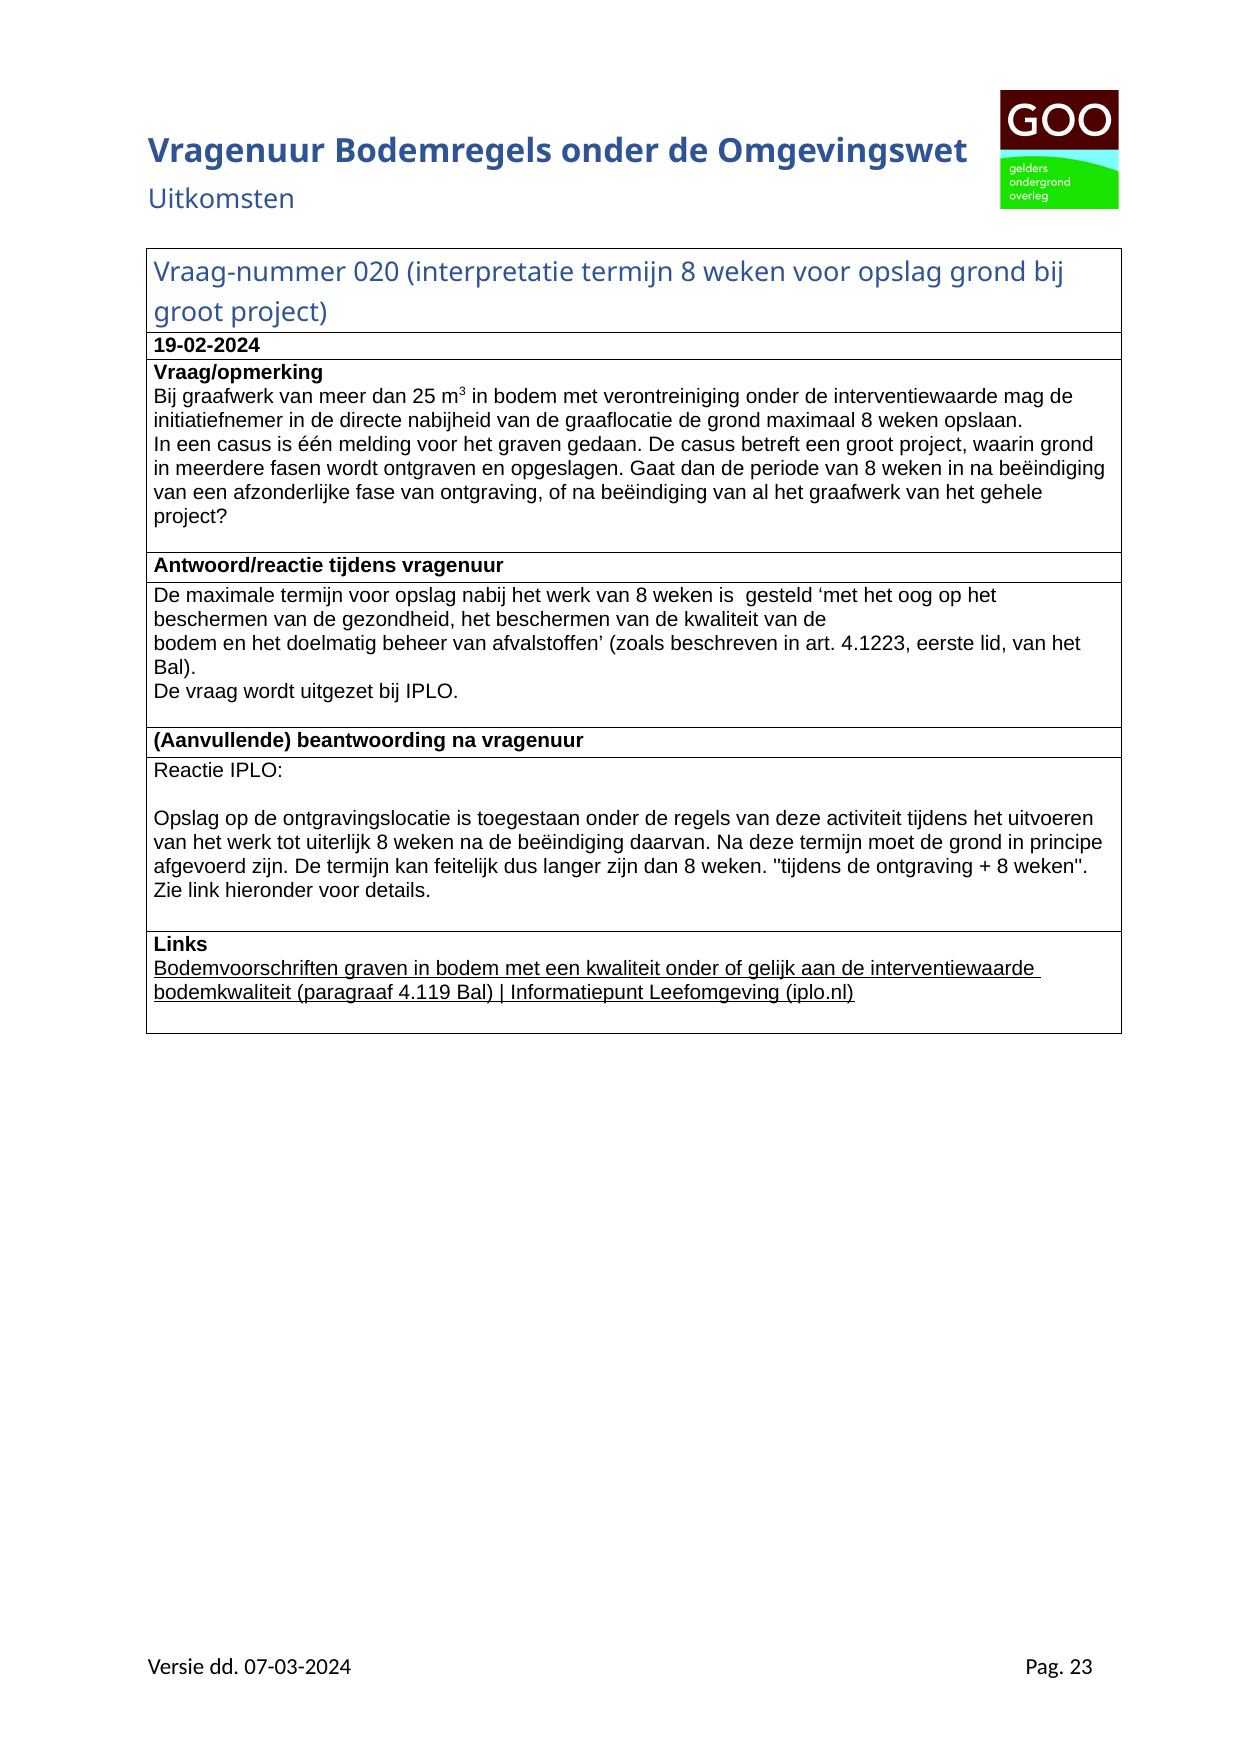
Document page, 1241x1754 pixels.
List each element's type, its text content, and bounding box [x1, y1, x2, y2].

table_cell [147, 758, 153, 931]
table_cell Vraag/opmerking Bij graafwerk van meer dan 25 m3 in bodem met verontreiniging onder de interventiewaarde mag de initiatiefnemer in de directe nabijheid van de graaflocatie de grond maximaal 8 weken opslaan. In een casus is één melding voor het graven gedaan. De casus betreft een groot project, waarin grond in meerdere fasen wordt ontgraven en opgeslagen. Gaat dan de periode van 8 weken in na beëindiging van een afzonderlijke fase van ontgraving, of na beëindiging van al het graafwerk van het gehele project? [147, 360, 1121, 552]
table_cell Links Bodemvoorschriften graven in bodem met een kwaliteit onder of gelijk aan de interventiewaarde bodemkwaliteit (paragraaf 4.119 Bal) | Informatiepunt Leefomgeving (iplo.nl) [147, 932, 1121, 1032]
picture [1000, 90, 1119, 209]
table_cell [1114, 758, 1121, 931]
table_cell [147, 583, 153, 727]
table_header Vraag-nummer 020 (interpretatie termijn 8 weken voor opslag grond bij groot project) [147, 249, 1121, 332]
table_cell 19-02-2024 [147, 333, 1121, 359]
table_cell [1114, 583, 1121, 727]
table_cell (Aanvullende) beantwoording na vragenuur [147, 728, 1121, 757]
table_cell Antwoord/reactie tijdens vragenuur [147, 553, 1121, 582]
